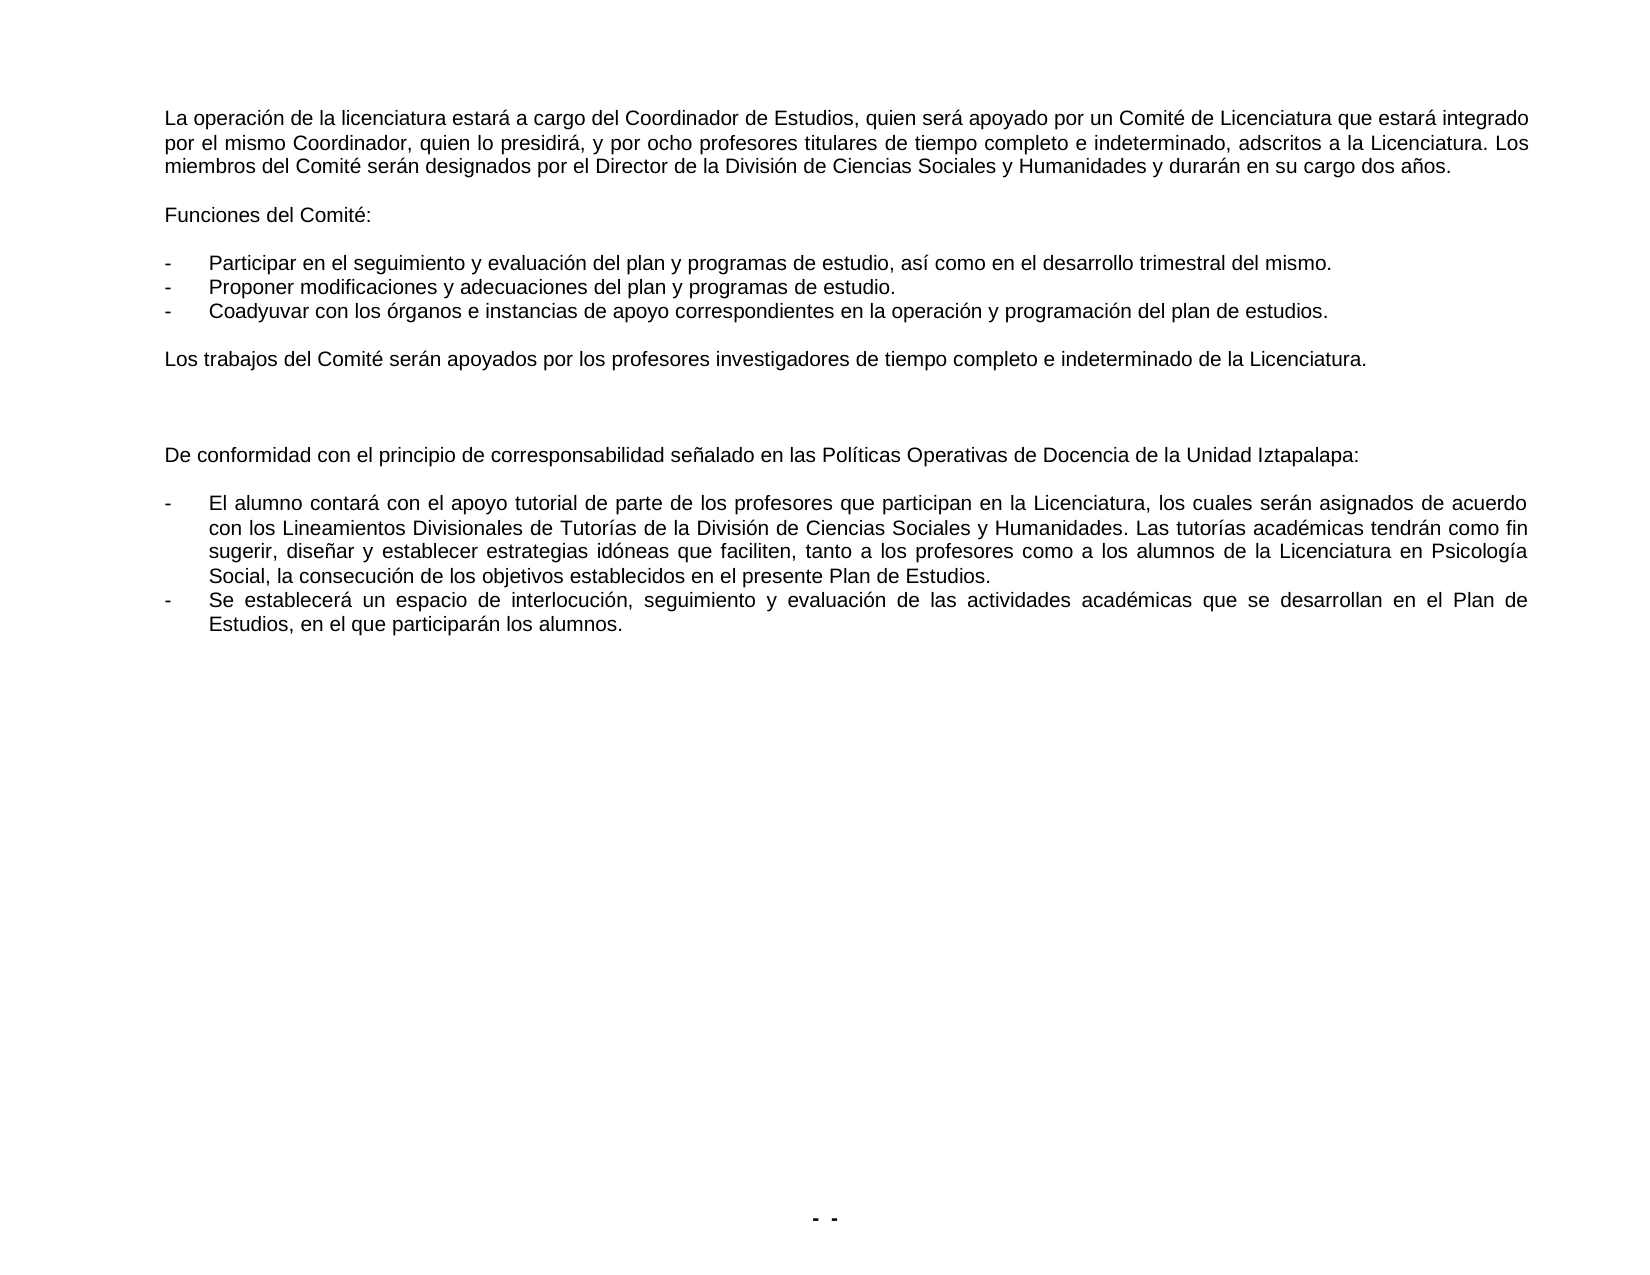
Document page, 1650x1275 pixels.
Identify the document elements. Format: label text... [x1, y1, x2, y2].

list Proponer modificaciones y adecuaciones del plan y programas de estudio. [164, 275, 1530, 299]
text Los trabajos del Comité serán apoyados por los profesores investigadores de tiempo completo e indeterminado de la Licenciatura. [164, 347, 1530, 371]
text De conformidad con el principio de corresponsabilidad señalado en las Políticas Operativas de Docencia de la Unidad Iztapalapa: [164, 443, 1530, 467]
list Coadyuvar con los órganos e instancias de apoyo correspondientes en la operación y programación del plan de estudios. [164, 299, 1530, 323]
text La operación de la licenciatura estará a cargo del Coordinador de Estudios, quien será apoyado por un Comité de Licenciatura que estará integrado por el mismo Coordinador, quien lo presidirá, y por ocho profesores titulares de tiempo completo e indeterminado, adscritos a la Licenciatura. Los miembros del Comité serán designados por el Director de la División de Ciencias Sociales y Humanidades y durarán en su cargo dos años. [164, 106, 1530, 178]
list Se establecerá un espacio de interlocución, seguimiento y evaluación de las actividades académicas que se desarrollan en el Plan de Estudios, en el que participarán los alumnos. [164, 588, 1530, 636]
list El alumno contará con el apoyo tutorial de parte de los profesores que participan en la Licenciatura, los cuales serán asignados de acuerdo con los Lineamientos Divisionales de Tutorías de la División de Ciencias Sociales y Humanidades. Las tutorías académicas tendrán como fin sugerir, diseñar y establecer estrategias idóneas que faciliten, tanto a los profesores como a los alumnos de la Licenciatura en Psicología Social, la consecución de los objetivos establecidos en el presente Plan de Estudios. [164, 491, 1530, 588]
list Participar en el seguimiento y evaluación del plan y programas de estudio, así como en el desarrollo trimestral del mismo. [164, 251, 1530, 275]
text Funciones del Comité: [164, 203, 1530, 227]
